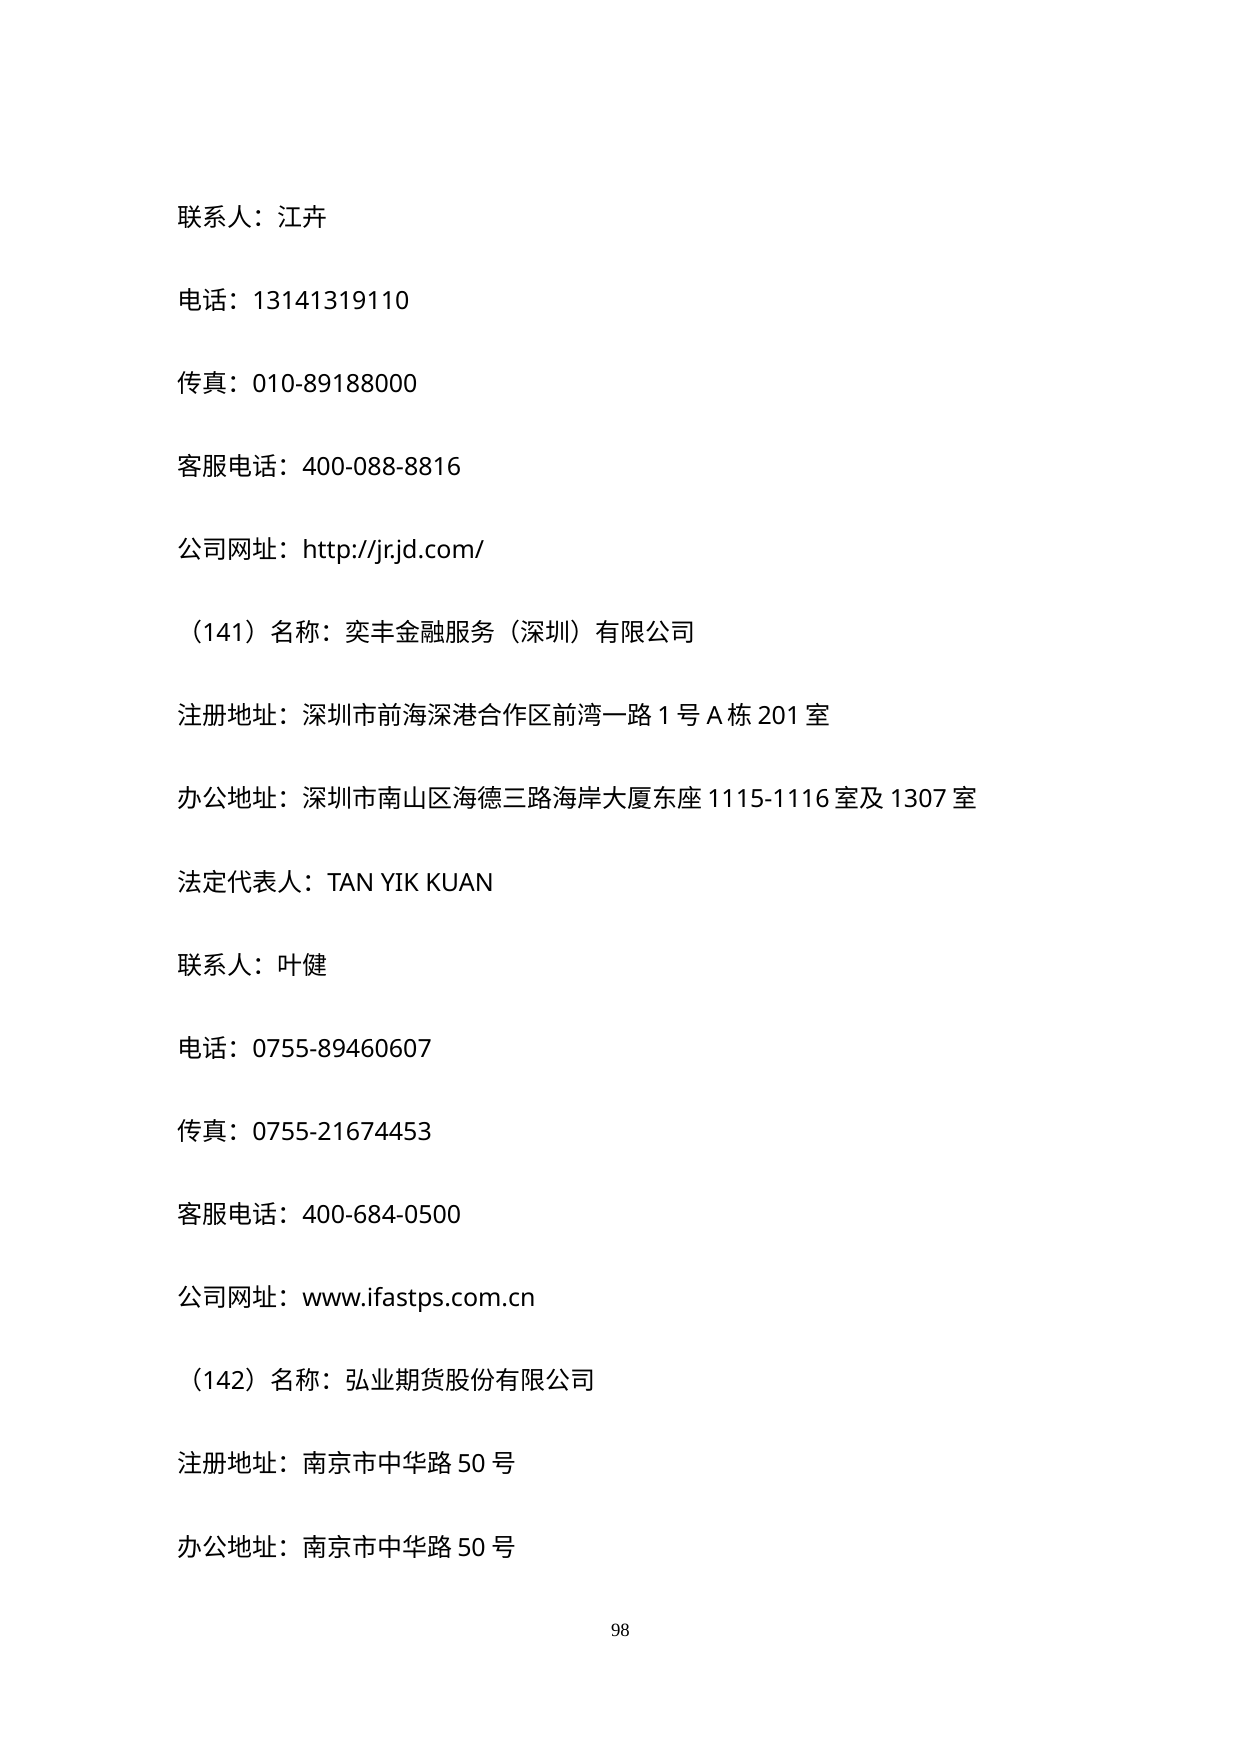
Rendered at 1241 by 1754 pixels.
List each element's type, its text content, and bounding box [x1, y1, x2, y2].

text 公司网址：www.ifastps.com.cn [118, 1263, 1122, 1328]
text 注册地址：深圳市前海深港合作区前湾一路1号A栋201室 [118, 681, 1122, 746]
text 法定代表人：TAN YIK KUAN [118, 848, 1122, 913]
text （141）名称：奕丰金融服务（深圳）有限公司 [118, 598, 1122, 663]
text 客服电话：400-684-0500 [118, 1180, 1122, 1245]
text 传真：0755-21674453 [118, 1097, 1122, 1162]
text 电话：13141319110 [118, 266, 1122, 331]
text （142）名称：弘业期货股份有限公司 [118, 1346, 1122, 1411]
text 电话：0755-89460607 [118, 1014, 1122, 1079]
text 注册地址：南京市中华路50号 [118, 1429, 1122, 1494]
text 公司网址：http://jr.jd.com/ [118, 515, 1122, 580]
text 联系人：叶健 [118, 931, 1122, 996]
text 办公地址：深圳市南山区海德三路海岸大厦东座1115-1116室及1307室 [118, 764, 1122, 829]
text 办公地址：南京市中华路50号 [118, 1513, 1122, 1578]
text 联系人：江卉 [118, 183, 1122, 248]
text 客服电话：400-088-8816 [118, 432, 1122, 497]
text 传真：010-89188000 [118, 349, 1122, 414]
